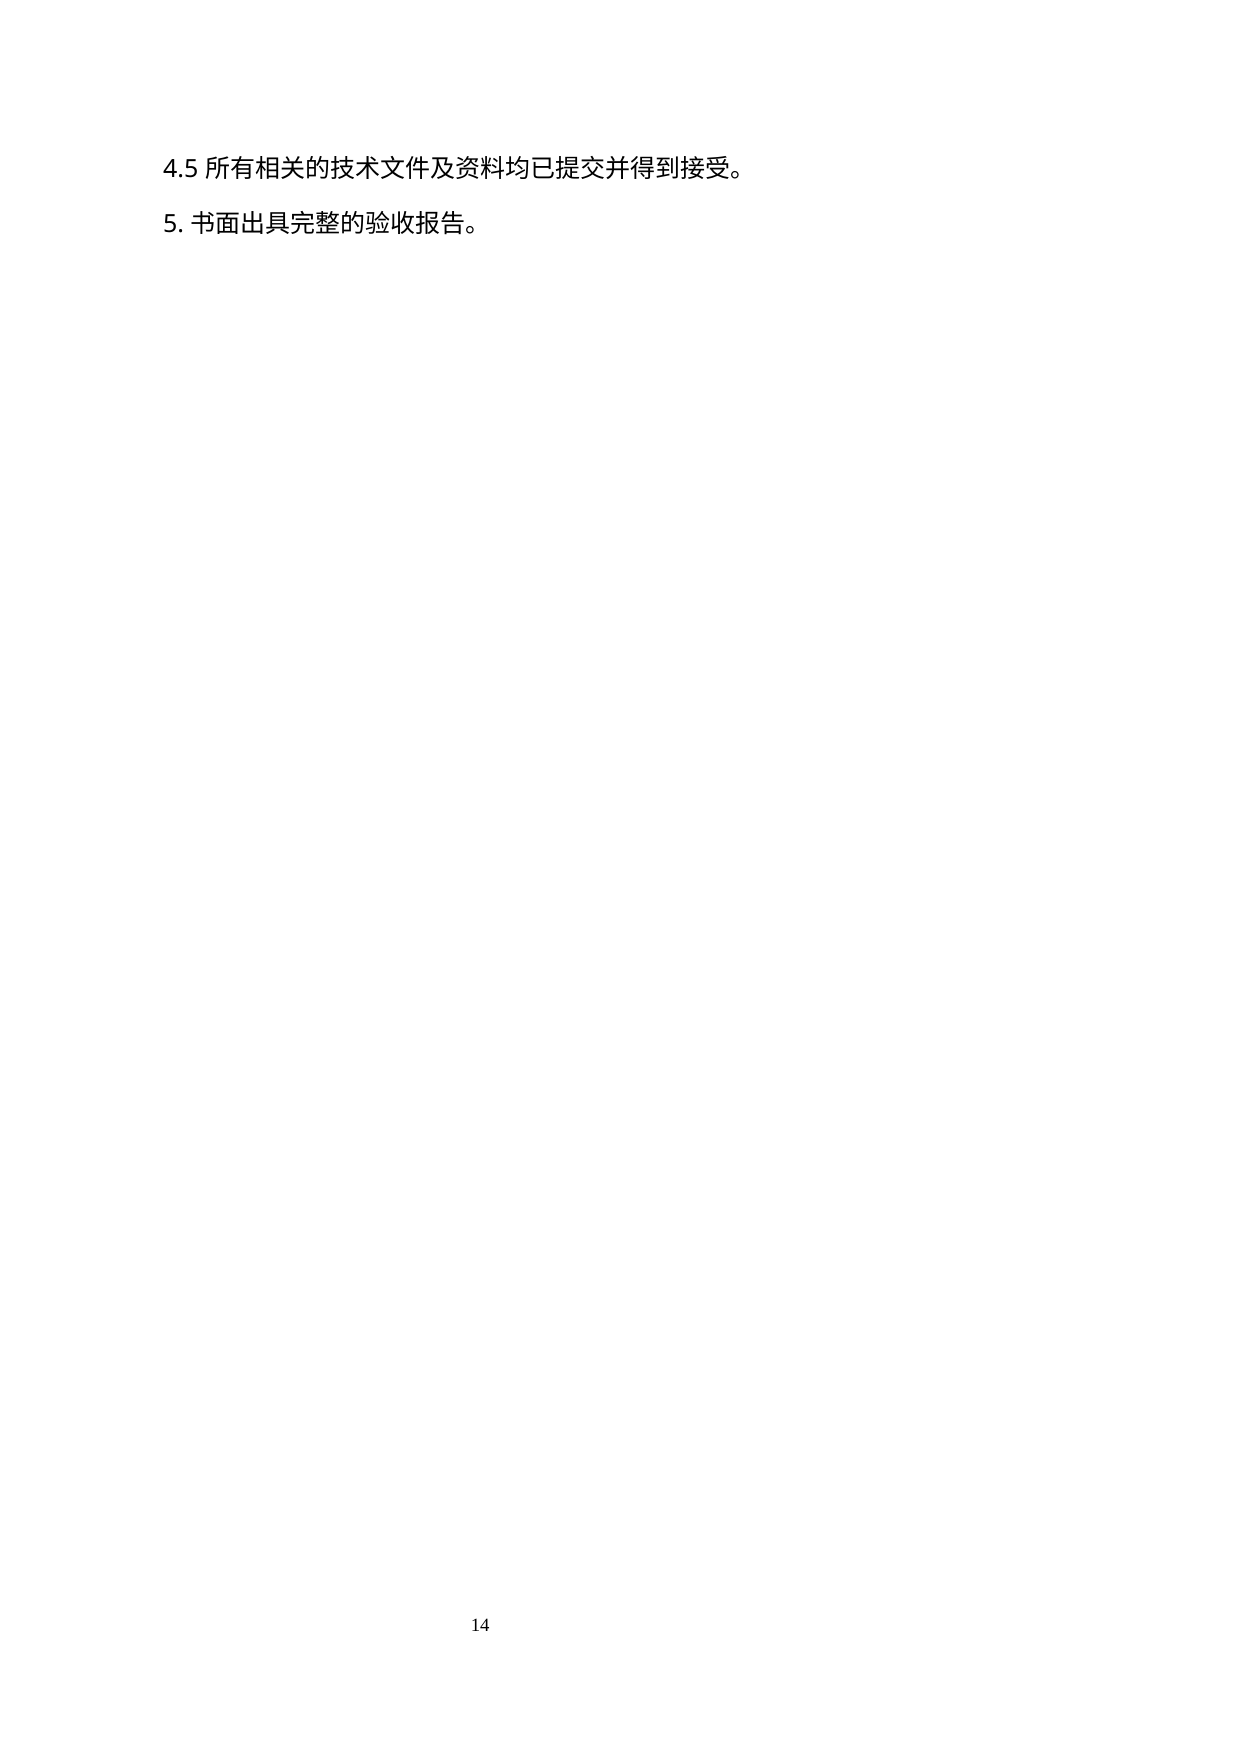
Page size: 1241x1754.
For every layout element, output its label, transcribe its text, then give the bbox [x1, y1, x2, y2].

text 4.5 所有相关的技术文件及资料均已提交并得到接受。 [113, 149, 1128, 185]
text 5. 书面出具完整的验收报告。 [113, 203, 1128, 239]
